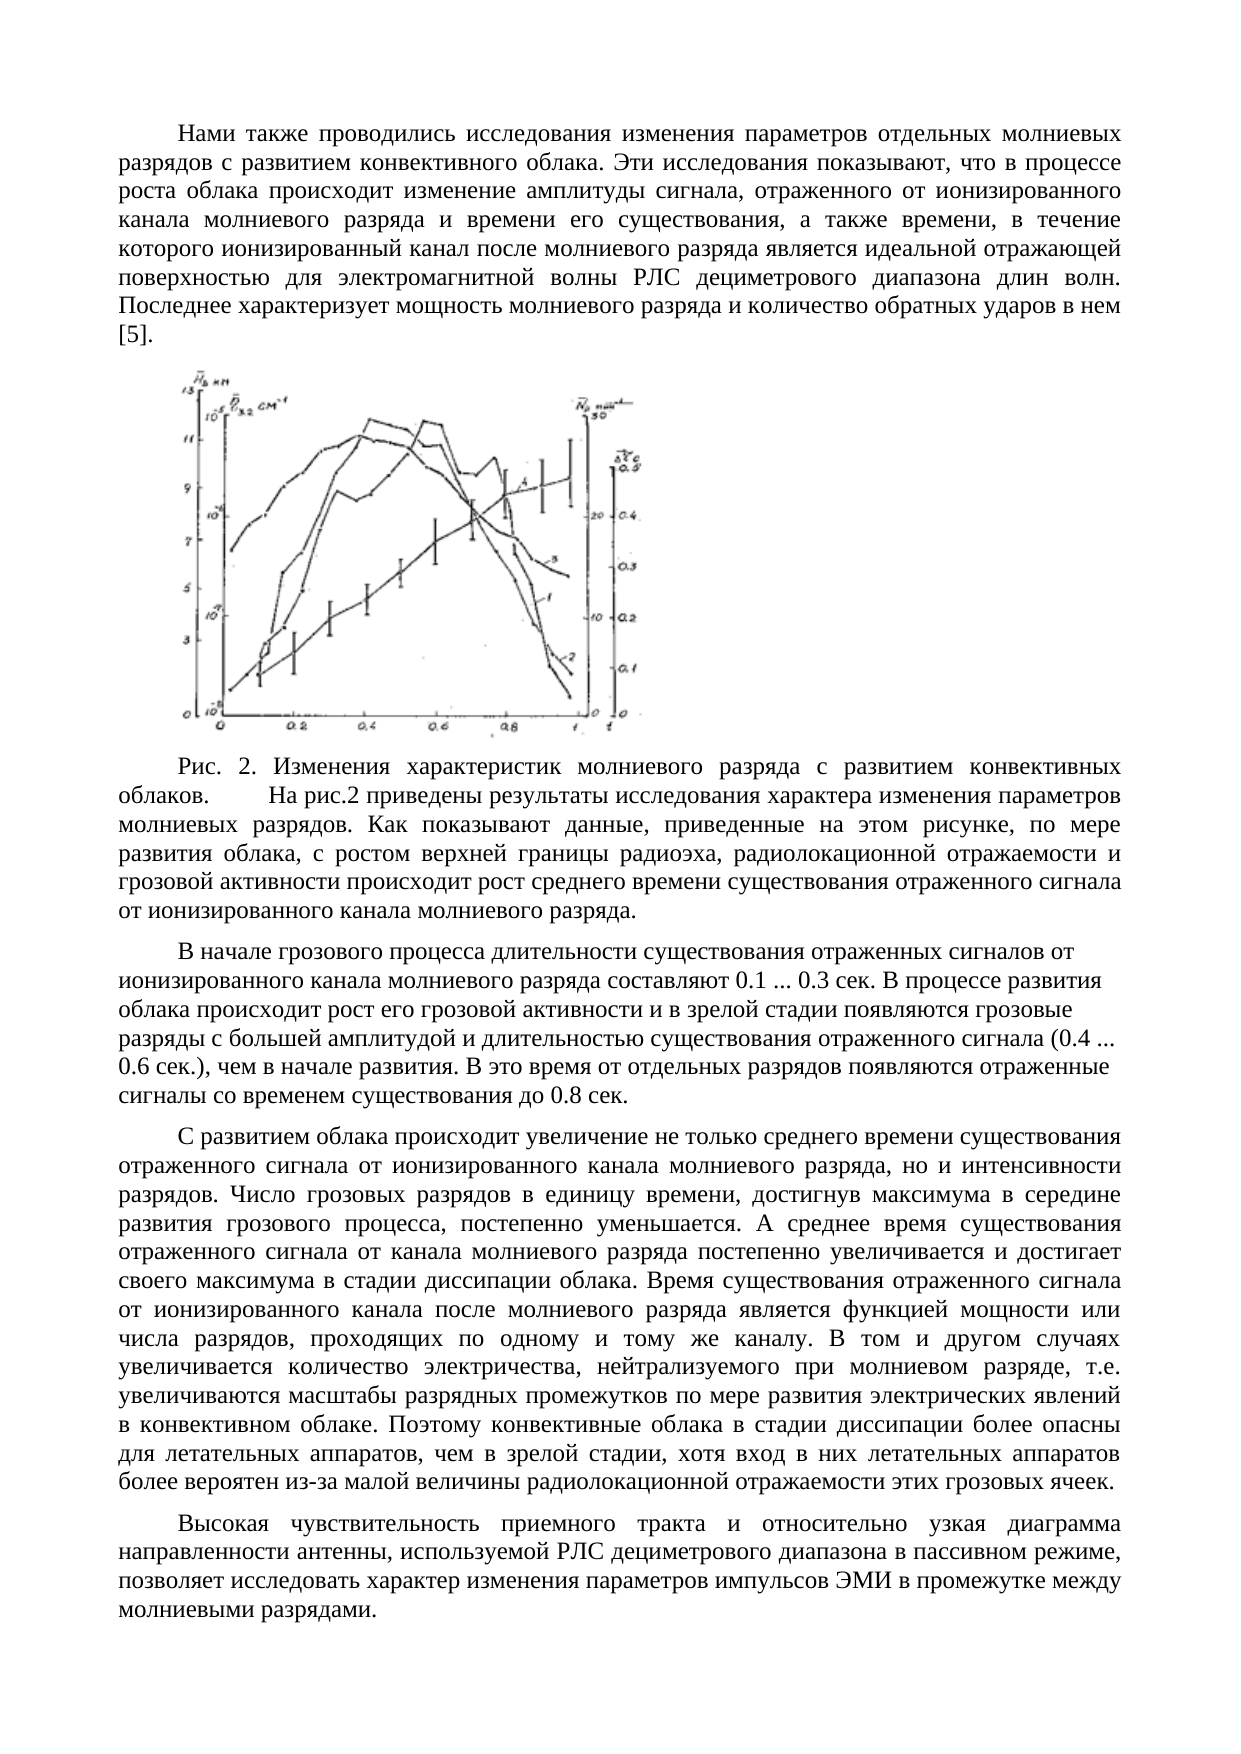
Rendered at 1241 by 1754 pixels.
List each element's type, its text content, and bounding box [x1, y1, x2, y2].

text Высокая чувствительность приемного тракта и относительно узкая диаграмма направленности антенны, используемой РЛС дециметрового диапазона в пассивном режиме, позволяет исследовать характер изменения параметров импульсов ЭМИ в промежутке между молниевыми разрядами. [118, 1508, 1122, 1623]
text Рис. 2. Изменения характеристик молниевого разряда с развитием конвективных облаков. На рис.2 приведены результаты исследования характера изменения параметров молниевых разрядов. Как показывают данные, приведенные на этом рисунке, по мере развития облака, с ростом верхней границы радиоэха, радиолокационной отражаемости и грозовой активности происходит рост среднего времени существования отраженного сигнала от ионизированного канала молниевого разряда. [118, 751, 1122, 924]
text В начале грозового процесса длительности существования отраженных сигналов от ионизированного канала молниевого разряда составляют 0.1 ... 0.3 сек. В процессе развития облака происходит рост его грозовой активности и в зрелой стадии появляются грозовые разряды с большей амплитудой и длительностью существования отраженного сигнала (0.4 ... 0.6 сек.), чем в начале развития. В это время от отдельных разрядов появляются отраженные сигналы со временем существования до 0.8 сек. [118, 936, 1122, 1109]
picture [177, 360, 646, 739]
text С развитием облака происходит увеличение не только среднего времени существования отраженного сигнала от ионизированного канала молниевого разряда, но и интенсивности разрядов. Число грозовых разрядов в единицу времени, достигнув максимума в середине развития грозового процесса, постепенно уменьшается. А среднее время существования отраженного сигнала от канала молниевого разряда постепенно увеличивается и достигает своего максимума в стадии диссипации облака. Время существования отраженного сигнала от ионизированного канала после молниевого разряда является функцией мощности или числа разрядов, проходящих по одному и тому же каналу. В том и другом случаях увеличивается количество электричества, нейтрализуемого при молниевом разряде, т.е. увеличиваются масштабы разрядных промежутков по мере развития электрических явлений в конвективном облаке. Поэтому конвективные облака в стадии диссипации более опасны для летательных аппаратов, чем в зрелой стадии, хотя вход в них летательных аппаратов более вероятен из-за малой величины радиолокационной отражаемости этих грозовых ячеек. [118, 1121, 1122, 1495]
text Нами также проводились исследования изменения параметров отдельных молниевых разрядов с развитием конвективного облака. Эти исследования показывают, что в процессе роста облака происходит изменение амплитуды сигнала, отраженного от ионизированного канала молниевого разряда и времени его существования, а также времени, в течение которого ионизированный канал после молниевого разряда является идеальной отражающей поверхностью для электромагнитной волны РЛС дециметрового диапазона длин волн. Последнее характеризует мощность молниевого разряда и количество обратных ударов в нем [5]. [118, 118, 1122, 348]
